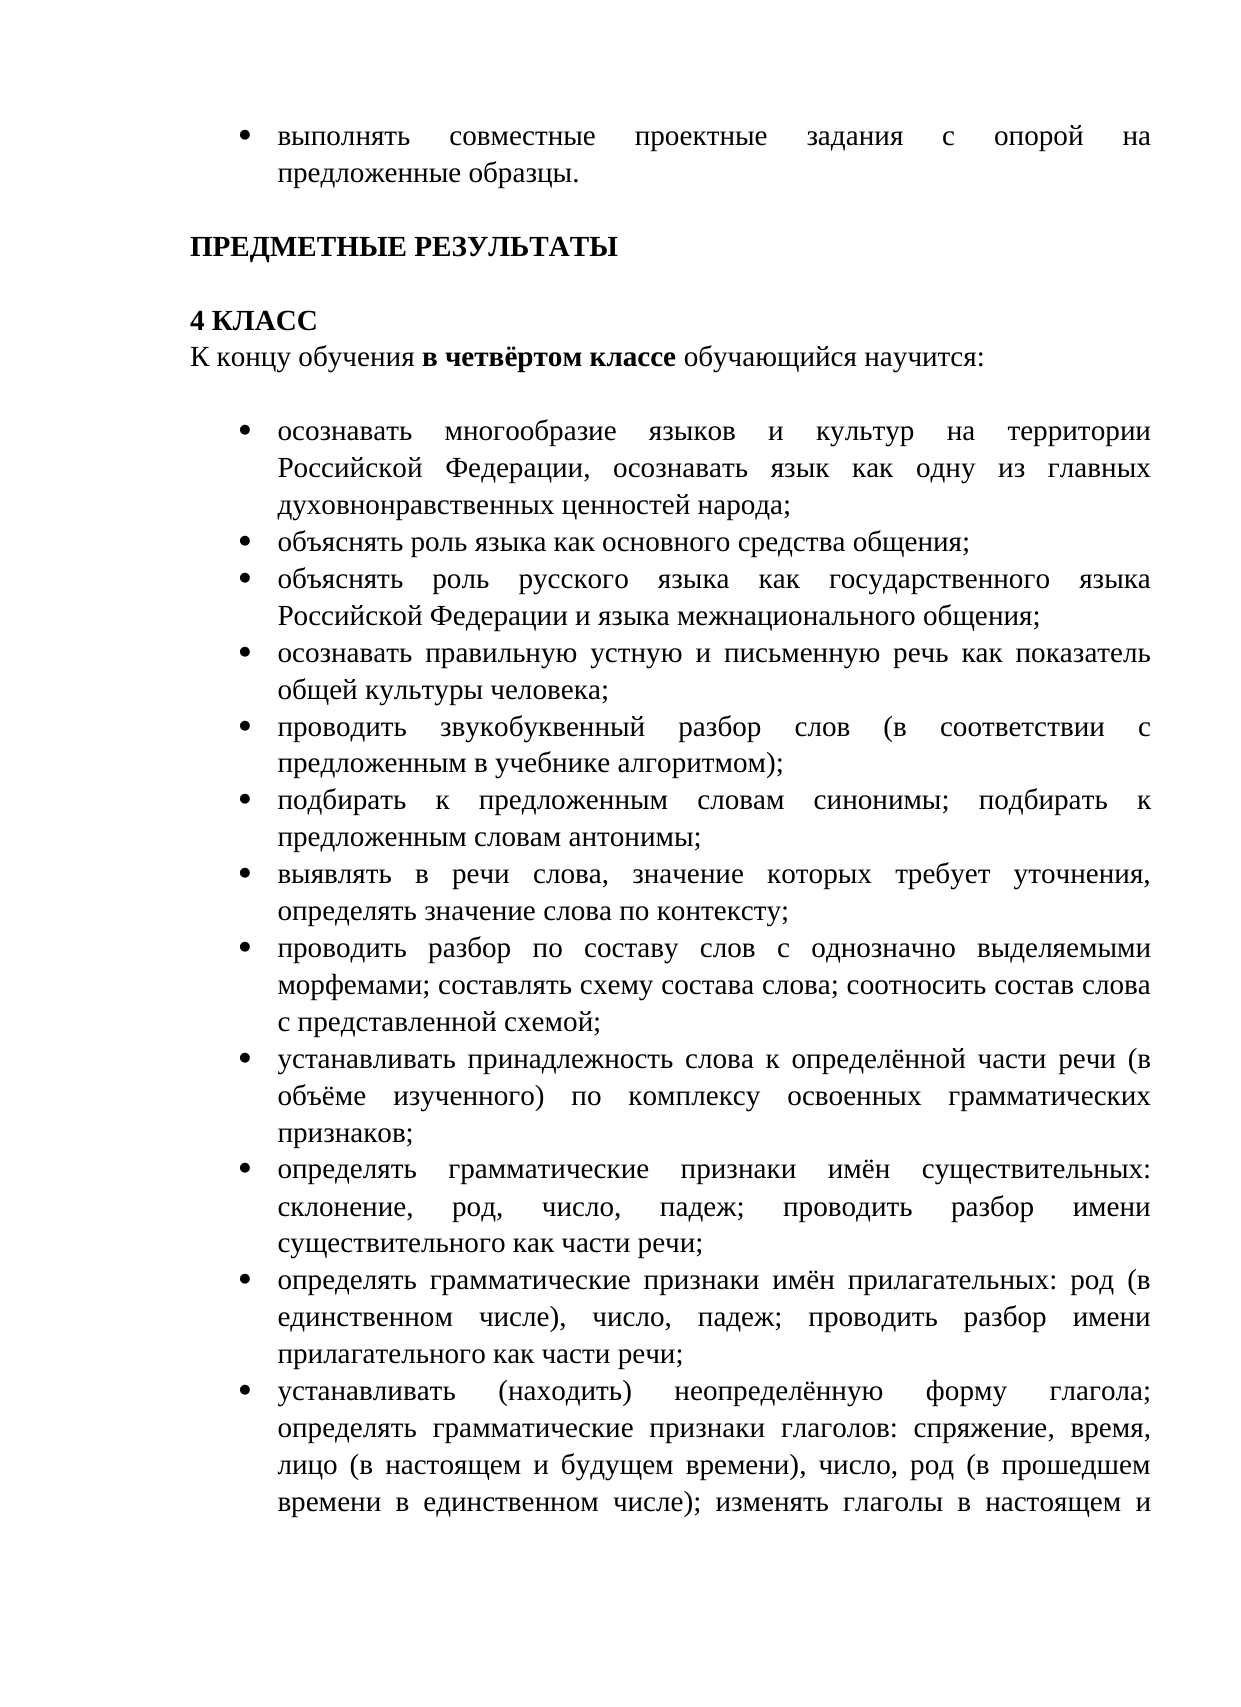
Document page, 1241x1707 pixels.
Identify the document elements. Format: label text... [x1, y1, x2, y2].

list выполнять совместные проектные задания с опорой на предложенные образцы. [240, 118, 1152, 189]
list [240, 1373, 1152, 1517]
list определять грамматические признаки имён существительных: склонение, род, число, падеж; проводить разбор имени существительного как части речи; [240, 1152, 1152, 1259]
list объяснять роль русского языка как государственного языка Российской Федерации и языка межнационального общения; [240, 561, 1152, 631]
list определять грамматические признаки имён прилагательных: род (в единственном числе), число, падеж; проводить разбор имени прилагательного как части речи; [240, 1262, 1152, 1370]
text ПРЕДМЕТНЫЕ РЕЗУЛЬТАТЫ [190, 229, 1152, 262]
text 4 КЛАСС [190, 303, 1152, 336]
list объяснять роль языка как основного средства общения; [240, 524, 1152, 558]
list осознавать многообразие языков и культур на территории Российской Федерации, осознавать язык как одну из главных духовно­нравственных ценностей народа; [240, 413, 1152, 521]
list устанавливать принадлежность слова к определённой части речи (в объёме изученного) по комплексу освоенных грамматических признаков; [240, 1041, 1152, 1148]
list проводить разбор по составу слов с однозначно выделяемыми морфемами; составлять схему состава слова; соотносить состав слова с представленной схемой; [240, 930, 1152, 1038]
list проводить звуко­буквенный разбор слов (в соответствии с предложенным в учебнике алгоритмом); [240, 709, 1152, 779]
list выявлять в речи слова, значение которых требует уточнения, определять значение слова по контексту; [240, 856, 1152, 927]
text К концу обучения в четвёртом классе обучающийся научится: [190, 339, 1152, 373]
list подбирать к предложенным словам синонимы; подбирать к предложенным словам антонимы; [240, 782, 1152, 853]
list осознавать правильную устную и письменную речь как показатель общей культуры человека; [240, 635, 1152, 705]
